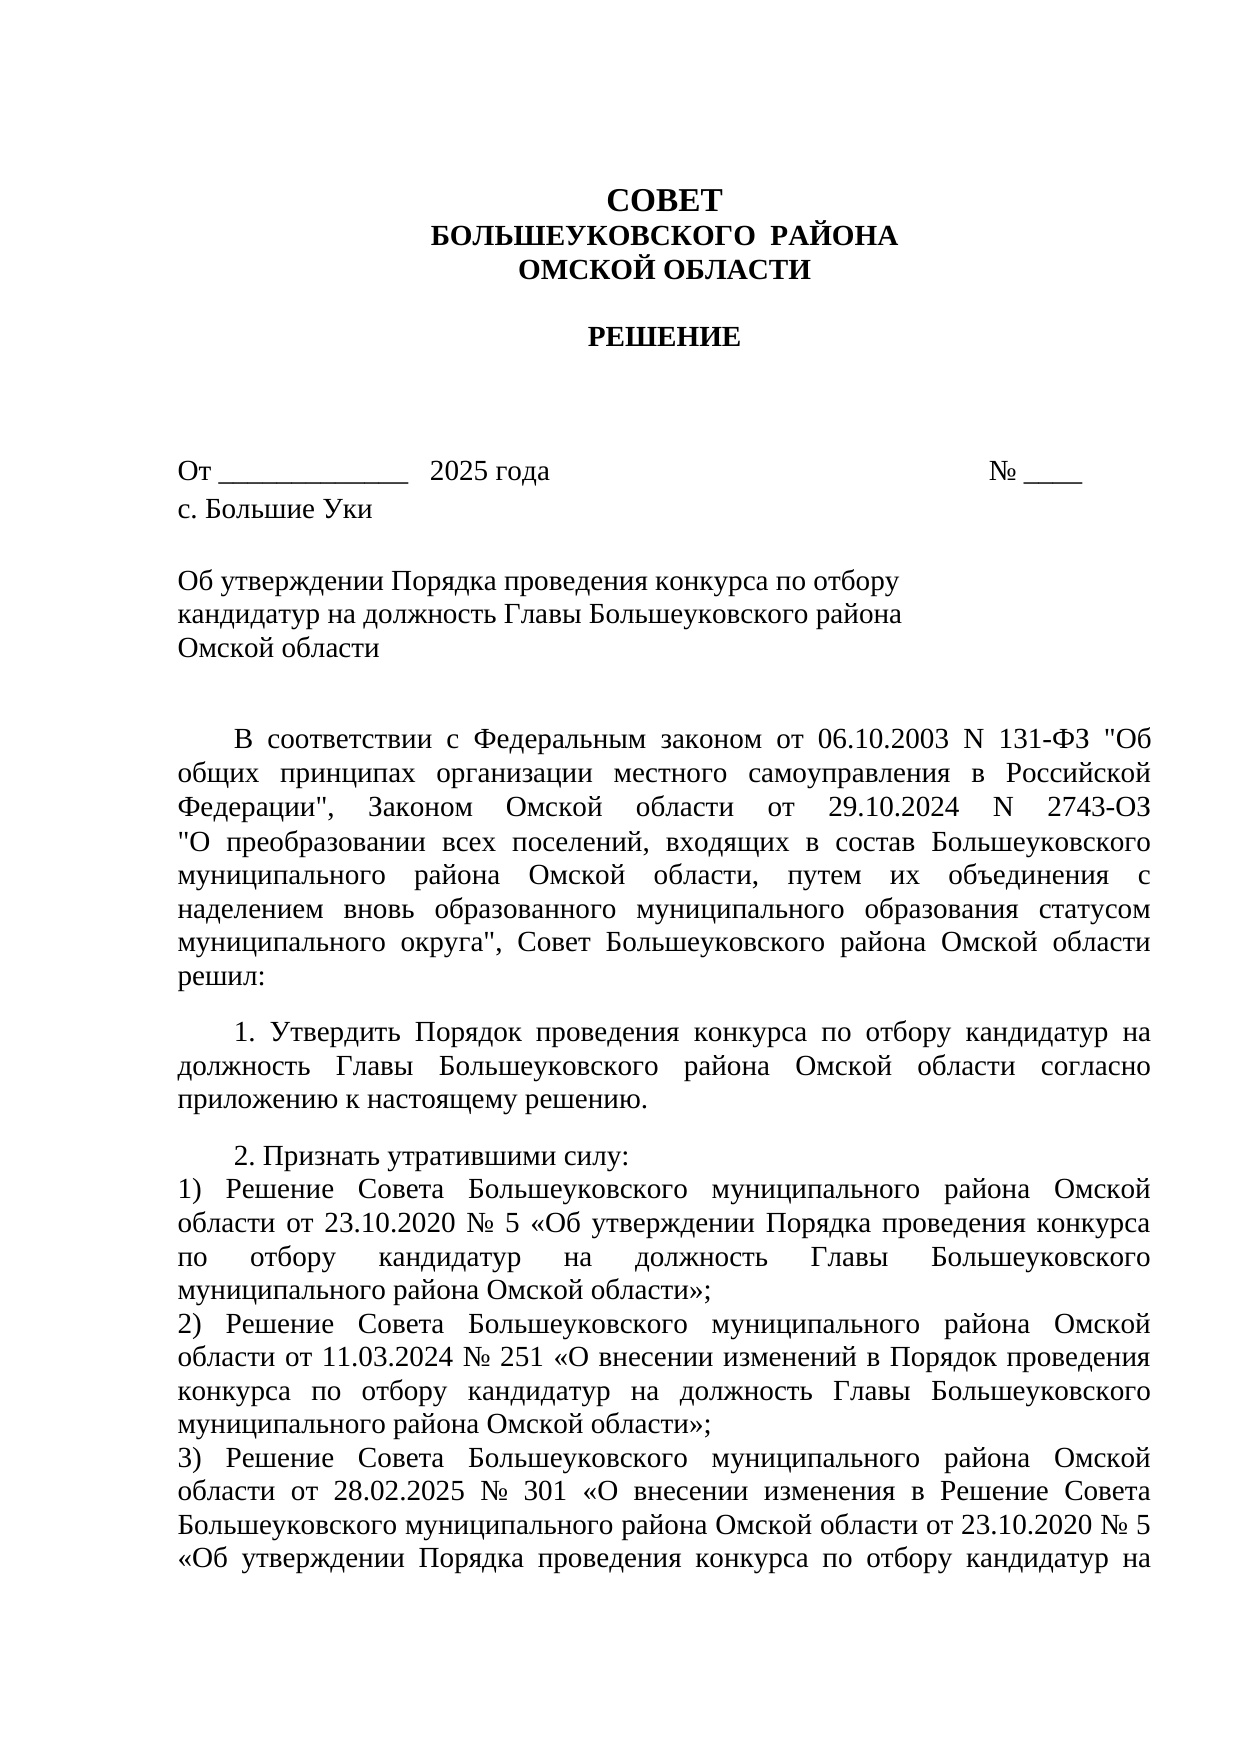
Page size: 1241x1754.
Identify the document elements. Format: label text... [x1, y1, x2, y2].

text Об утверждении Порядка проведения конкурса по отбору [177, 563, 1152, 597]
text с. Большие Уки [177, 492, 1152, 525]
text БОЛЬШЕУКОВСКОГО РАЙОНА [177, 218, 1152, 252]
text СОВЕТ [177, 180, 1152, 218]
text ОМСКОЙ ОБЛАСТИ [177, 252, 1152, 285]
text От _____________ 2025 года № ____ [177, 453, 1152, 487]
text 2. Признать утратившими силу: [177, 1138, 1152, 1172]
text Омской области [177, 630, 1152, 664]
text В соответствии с Федеральным законом от 06.10.2003 N 131-ФЗ "Об общих принципах организации местного самоуправления в Российской Федерации", Законом Омской области от 29.10.2024 N 2743-ОЗ "О преобразовании всех поселений, входящих в состав Большеуковского муниципального района Омской области, путем их объединения с наделением вновь образованного муниципального образования статусом муниципального округа", Совет Большеуковского района Омской области решил: [177, 721, 1152, 992]
text 2) Решение Совета Большеуковского муниципального района Омской области от 11.03.2024 № 251 «О внесении изменений в Порядок проведения конкурса по отбору кандидатур на должность Главы Большеуковского муниципального района Омской области»; [177, 1306, 1152, 1440]
text 1) Решение Совета Большеуковского муниципального района Омской области от 23.10.2020 № 5 «Об утверждении Порядка проведения конкурса по отбору кандидатур на должность Главы Большеуковского муниципального района Омской области»; [177, 1172, 1152, 1306]
text РЕШЕНИЕ [177, 319, 1152, 352]
text кандидатур на должность Главы Большеуковского района [177, 597, 1152, 630]
text 1. Утвердить Порядок проведения конкурса по отбору кандидатур на должность Главы Большеуковского района Омской области согласно приложению к настоящему решению. [177, 1014, 1152, 1115]
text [177, 1440, 1152, 1574]
